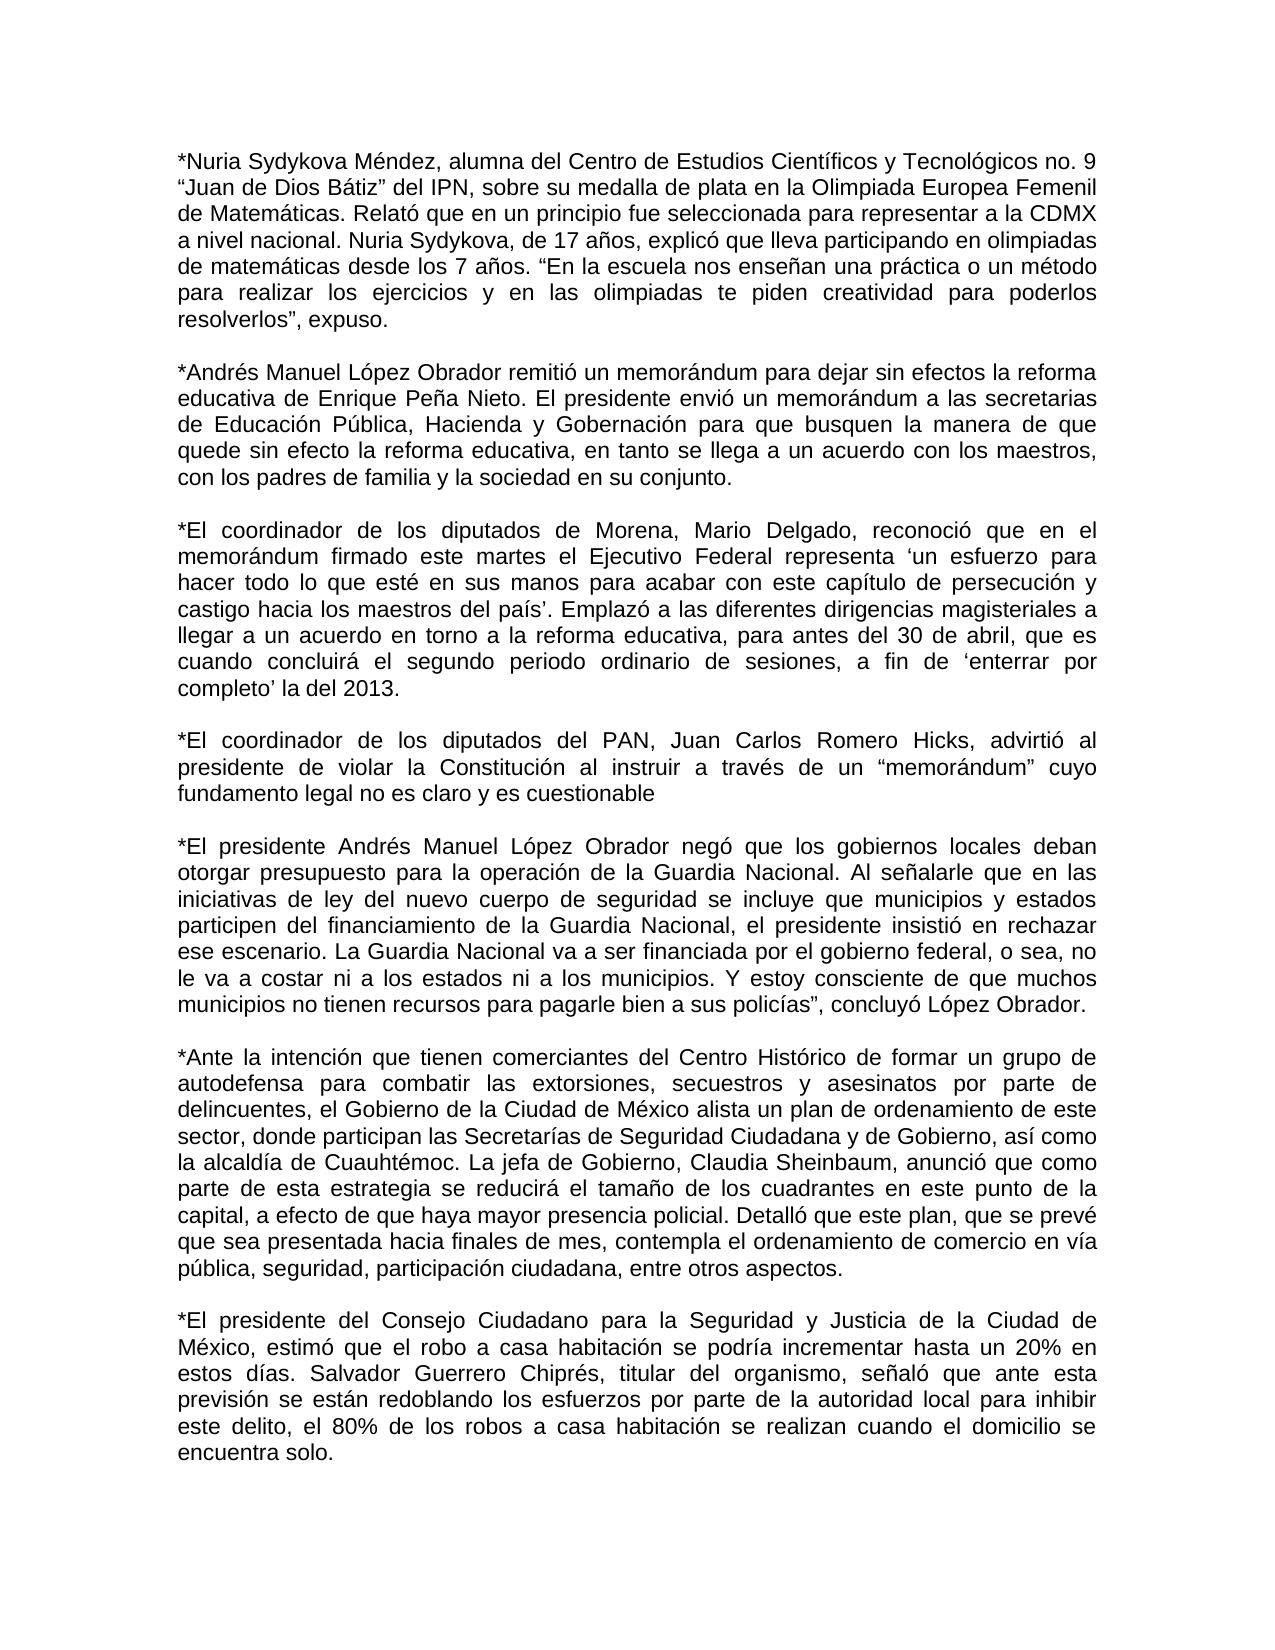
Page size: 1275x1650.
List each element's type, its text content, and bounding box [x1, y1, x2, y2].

text *Ante la intención que tienen comerciantes del Centro Histórico de formar un grupo de autodefensa para combatir las extorsiones, secuestros y asesinatos por parte de delincuentes, el Gobierno de la Ciudad de México alista un plan de ordenamiento de este sector, donde participan las Secretarías de Seguridad Ciudadana y de Gobierno, así como la alcaldía de Cuauhtémoc. La jefa de Gobierno, Claudia Sheinbaum, anunció que como parte de esta estrategia se reducirá el tamaño de los cuadrantes en este punto de la capital, a efecto de que haya mayor presencia policial. Detalló que este plan, que se prevé que sea presentada hacia finales de mes, contempla el ordenamiento de comercio en vía pública, seguridad, participación ciudadana, entre otros aspectos. [177, 1044, 1098, 1281]
text *Andrés Manuel López Obrador remitió un memorándum para dejar sin efectos la reforma educativa de Enrique Peña Nieto. El presidente envió un memorándum a las secretarias de Educación Pública, Hacienda y Gobernación para que busquen la manera de que quede sin efecto la reforma educativa, en tanto se llega a un acuerdo con los maestros, con los padres de familia y la sociedad en su conjunto. [177, 358, 1098, 490]
text *Nuria Sydykova Méndez, alumna del Centro de Estudios Científicos y Tecnológicos no. 9 “Juan de Dios Bátiz” del IPN, sobre su medalla de plata en la Olimpiada Europea Femenil de Matemáticas. Relató que en un principio fue seleccionada para representar a la CDMX a nivel nacional. Nuria Sydykova, de 17 años, explicó que lleva participando en olimpiadas de matemáticas desde los 7 años. “En la escuela nos enseñan una práctica o un método para realizar los ejercicios y en las olimpiadas te piden creatividad para poderlos resolverlos”, expuso. [177, 148, 1098, 332]
text *El coordinador de los diputados de Morena, Mario Delgado, reconoció que en el memorándum firmado este martes el Ejecutivo Federal representa ‘un esfuerzo para hacer todo lo que esté en sus manos para acabar con este capítulo de persecución y castigo hacia los maestros del país’. Emplazó a las diferentes dirigencias magisteriales a llegar a un acuerdo en torno a la reforma educativa, para antes del 30 de abril, que es cuando concluirá el segundo periodo ordinario de sesiones, a fin de ‘enterrar por completo’ la del 2013. [177, 517, 1098, 701]
text *El presidente Andrés Manuel López Obrador negó que los gobiernos locales deban otorgar presupuesto para la operación de la Guardia Nacional. Al señalarle que en las iniciativas de ley del nuevo cuerpo de seguridad se incluye que municipios y estados participen del financiamiento de la Guardia Nacional, el presidente insistió en rechazar ese escenario. La Guardia Nacional va a ser financiada por el gobierno federal, o sea, no le va a costar ni a los estados ni a los municipios. Y estoy consciente de que muchos municipios no tienen recursos para pagarle bien a sus policías”, concluyó López Obrador. [177, 833, 1098, 1017]
text *El presidente del Consejo Ciudadano para la Seguridad y Justicia de la Ciudad de México, estimó que el robo a casa habitación se podría incrementar hasta un 20% en estos días. Salvador Guerrero Chiprés, titular del organismo, señaló que ante esta previsión se están redoblando los esfuerzos por parte de la autoridad local para inhibir este delito, el 80% de los robos a casa habitación se realizan cuando el domicilio se encuentra solo. [177, 1307, 1098, 1465]
text *El coordinador de los diputados del PAN, Juan Carlos Romero Hicks, advirtió al presidente de violar la Constitución al instruir a través de un “memorándum” cuyo fundamento legal no es claro y es cuestionable [177, 727, 1098, 806]
